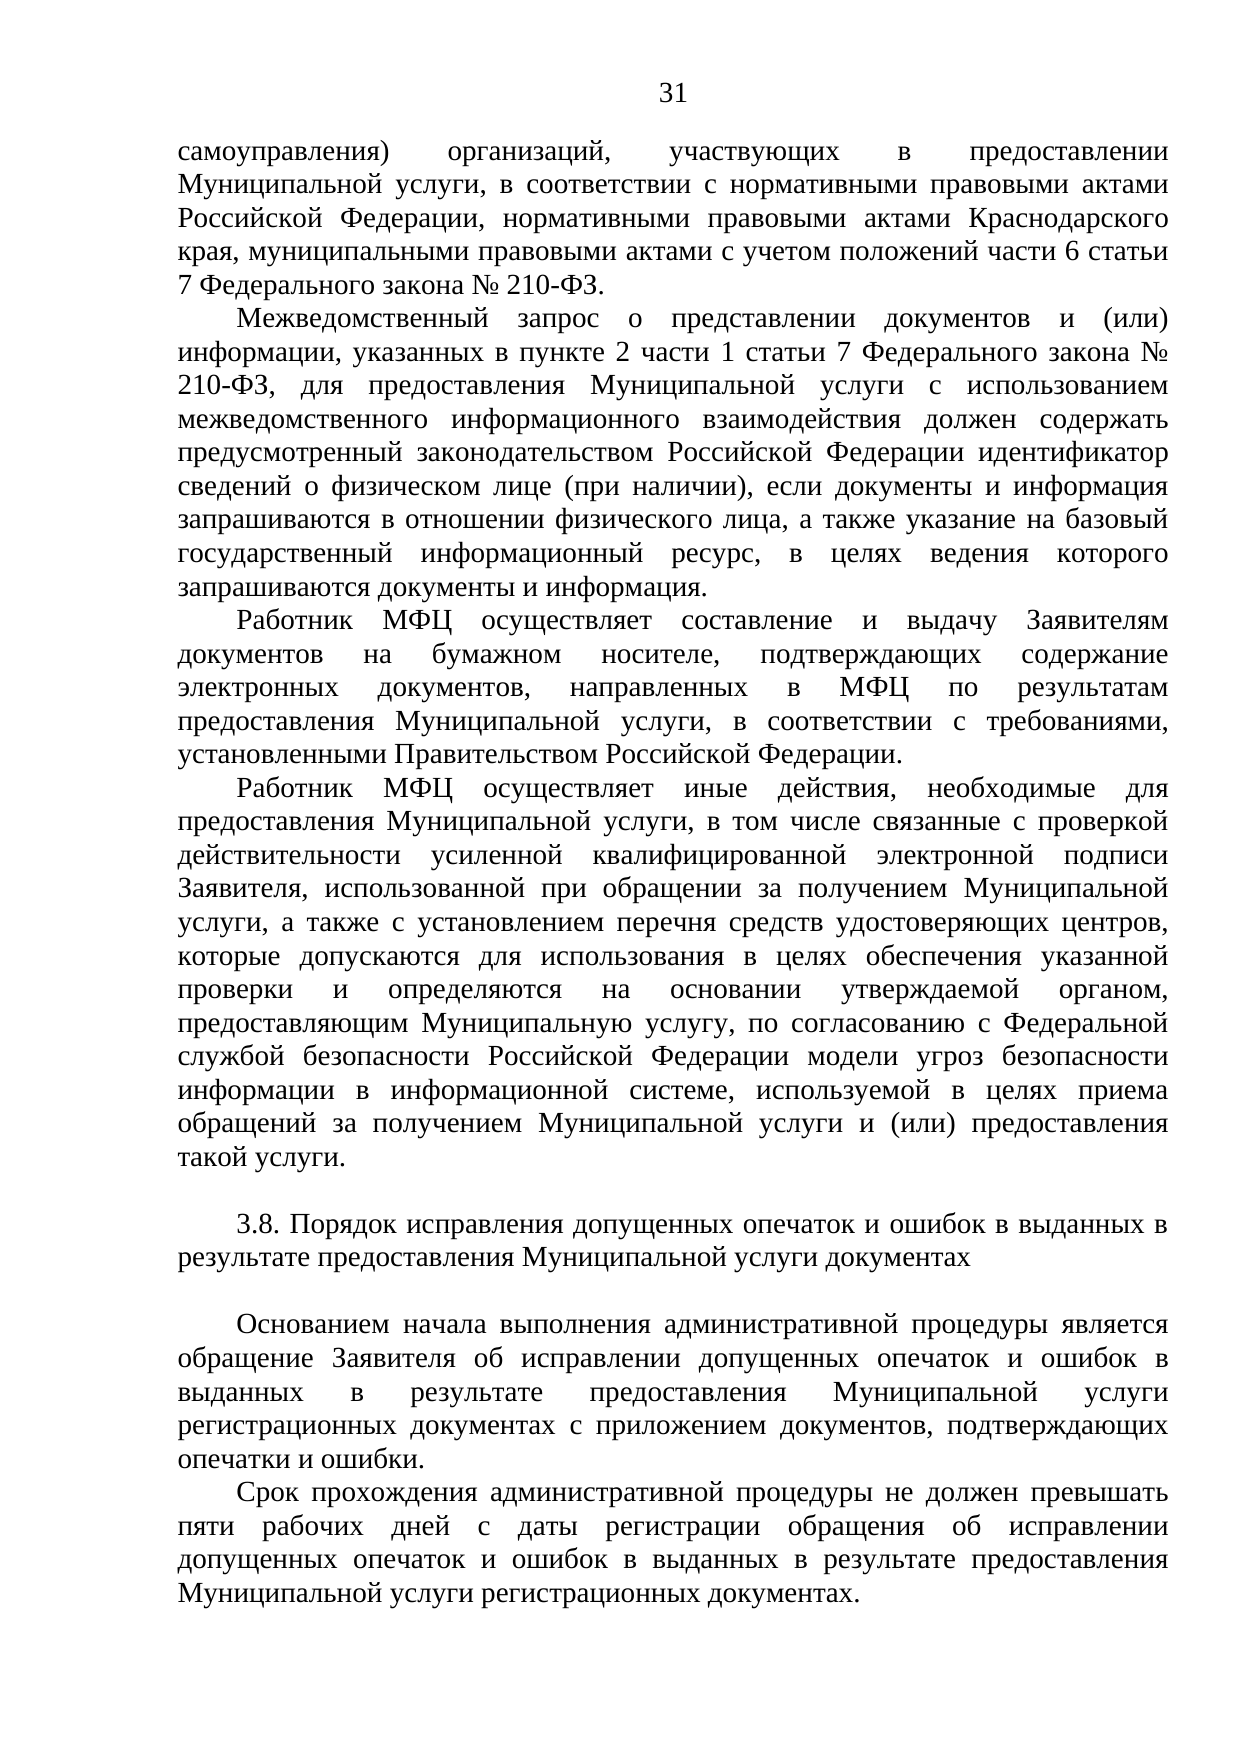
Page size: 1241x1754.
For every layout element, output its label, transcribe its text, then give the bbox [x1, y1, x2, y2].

text Работник МФЦ осуществляет иные действия, необходимые для предоставления Муниципальной услуги, в том числе связанные с проверкой действительности усиленной квалифицированной электронной подписи Заявителя, использованной при обращении за получением Муниципальной услуги, а также с установлением перечня средств удостоверяющих центров, которые допускаются для использования в целях обеспечения указанной проверки и определяются на основании утверждаемой органом, предоставляющим Муниципальную услугу, по согласованию с Федеральной службой безопасности Российской Федерации модели угроз безопасности информации в информационной системе, используемой в целях приема обращений за получением Муниципальной услуги и (или) предоставления такой услуги. [177, 770, 1169, 1172]
text Работник МФЦ осуществляет составление и выдачу Заявителям документов на бумажном носителе, подтверждающих содержание электронных документов, направленных в МФЦ по результатам предоставления Муниципальной услуги, в соответствии с требованиями, установленными Правительством Российской Федерации. [177, 602, 1169, 770]
text Основанием начала выполнения административной процедуры является обращение Заявителя об исправлении допущенных опечаток и ошибок в выданных в результате предоставления Муниципальной услуги регистрационных документах с приложением документов, подтверждающих опечатки и ошибки. [177, 1307, 1169, 1474]
text Срок прохождения административной процедуры не должен превышать пяти рабочих дней с даты регистрации обращения об исправлении допущенных опечаток и ошибок в выданных в результате предоставления Муниципальной услуги регистрационных документах. [177, 1474, 1169, 1608]
text Межведомственный запрос о представлении документов и (или) информации, указанных в пункте 2 части 1 статьи 7 Федерального закона № 210-ФЗ, для предоставления Муниципальной услуги с использованием межведомственного информационного взаимодействия должен содержать предусмотренный законодательством Российской Федерации идентификатор сведений о физическом лице (при наличии), если документы и информация запрашиваются в отношении физического лица, а также указание на базовый государственный информационный ресурс, в целях ведения которого запрашиваются документы и информация. [177, 300, 1169, 602]
text 3.8. Порядок исправления допущенных опечаток и ошибок в выданных в результате предоставления Муниципальной услуги документах [177, 1206, 1169, 1273]
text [177, 133, 1169, 300]
